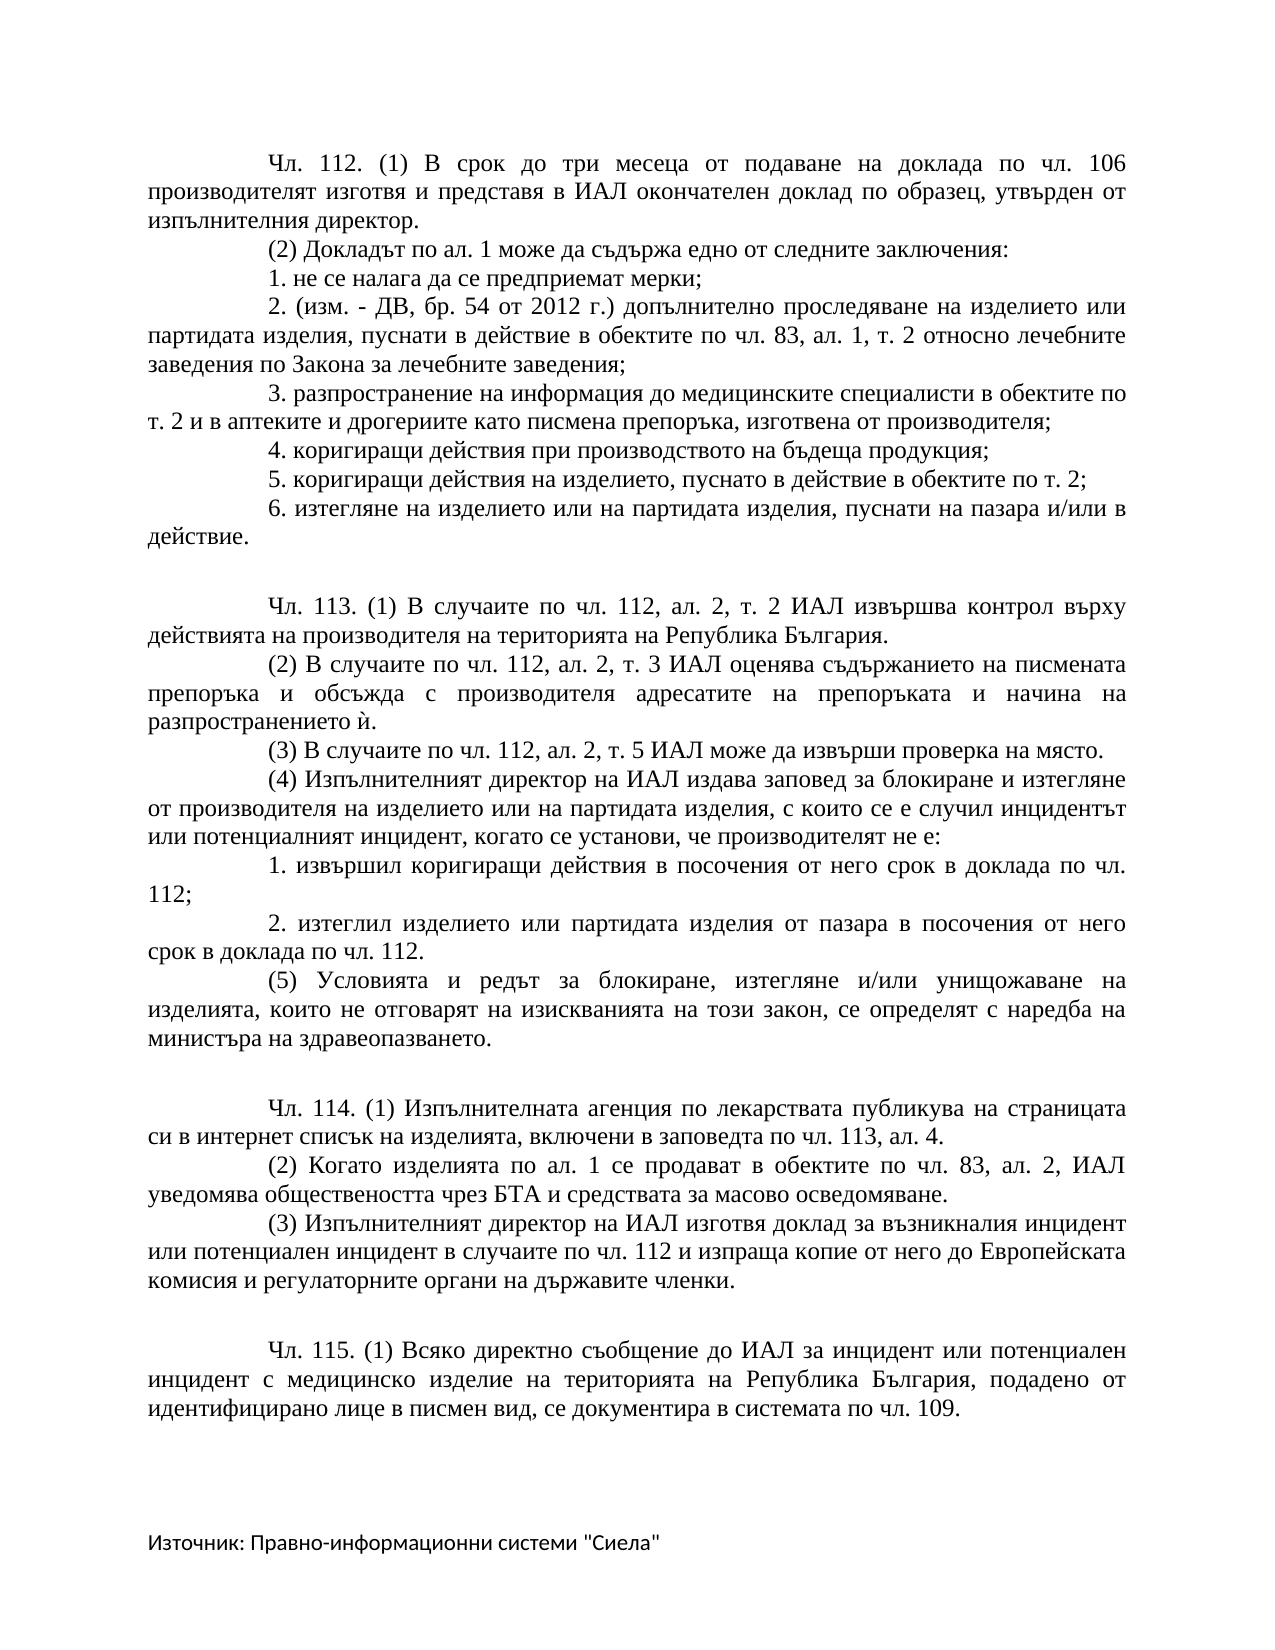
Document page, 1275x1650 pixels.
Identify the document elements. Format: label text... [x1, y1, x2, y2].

text Чл. 114. (1) Изпълнителната агенция по лекарствата публикува на страницата си в интернет списък на изделията, включени в заповедта по чл. 113, ал. 4. [148, 1093, 1127, 1150]
text (3) В случаите по чл. 112, ал. 2, т. 5 ИАЛ може да извърши проверка на място. [148, 735, 1127, 764]
text 3. разпространение на информация до медицинските специалисти в обектите по т. 2 и в аптеките и дрогериите като писмена препоръка, изготвена от производителя; [148, 378, 1127, 435]
text Чл. 115. (1) Всяко директно съобщение до ИАЛ за инцидент или потенциален инцидент с медицинско изделие на територията на Република България, подадено от идентифицирано лице в писмен вид, се документира в системата по чл. 109. [148, 1335, 1127, 1421]
text (2) В случаите по чл. 112, ал. 2, т. 3 ИАЛ оценява съдържанието на писмената препоръка и обсъжда с производителя адресатите на препоръката и начина на разпространението ѝ. [148, 649, 1127, 735]
text (2) Докладът по ал. 1 може да съдържа едно от следните заключения: [148, 234, 1127, 263]
text 2. (изм. - ДВ, бр. 54 от 2012 г.) допълнително проследяване на изделието или партидата изделия, пуснати в действие в обектите по чл. 83, ал. 1, т. 2 относно лечебните заведения по Закона за лечебните заведения; [148, 291, 1127, 378]
text 1. не се налага да се предприемат мерки; [148, 263, 1127, 291]
text (3) Изпълнителният директор на ИАЛ изготвя доклад за възникналия инцидент или потенциален инцидент в случаите по чл. 112 и изпраща копие от него до Европейската комисия и регулаторните органи на държавите членки. [148, 1208, 1127, 1294]
text Чл. 113. (1) В случаите по чл. 112, ал. 2, т. 2 ИАЛ извършва контрол върху действията на производителя на територията на Република България. [148, 591, 1127, 649]
text 4. коригиращи действия при производството на бъдеща продукция; [148, 435, 1127, 464]
text (2) Когато изделията по ал. 1 се продават в обектите по чл. 83, ал. 2, ИАЛ уведомява обществеността чрез БТА и средствата за масово осведомяване. [148, 1150, 1127, 1208]
text 6. изтегляне на изделието или на партидата изделия, пуснати на пазара и/или в действие. [148, 493, 1127, 550]
text 1. извършил коригиращи действия в посочения от него срок в доклада по чл. 112; [148, 850, 1127, 908]
text Чл. 112. (1) В срок до три месеца от подаване на доклада по чл. 106 производителят изготвя и представя в ИАЛ окончателен доклад по образец, утвърден от изпълнителния директор. [148, 148, 1127, 234]
text (4) Изпълнителният директор на ИАЛ издава заповед за блокиране и изтегляне от производителя на изделието или на партидата изделия, с които се е случил инцидентът или потенциалният инцидент, когато се установи, че производителят не е: [148, 764, 1127, 850]
text 2. изтеглил изделието или партидата изделия от пазара в посочения от него срок в доклада по чл. 112. [148, 908, 1127, 965]
text 5. коригиращи действия на изделието, пуснато в действие в обектите по т. 2; [148, 464, 1127, 493]
text (5) Условията и редът за блокиране, изтегляне и/или унищожаване на изделията, които не отговарят на изискванията на този закон, се определят с наредба на министъра на здравеопазването. [148, 965, 1127, 1051]
